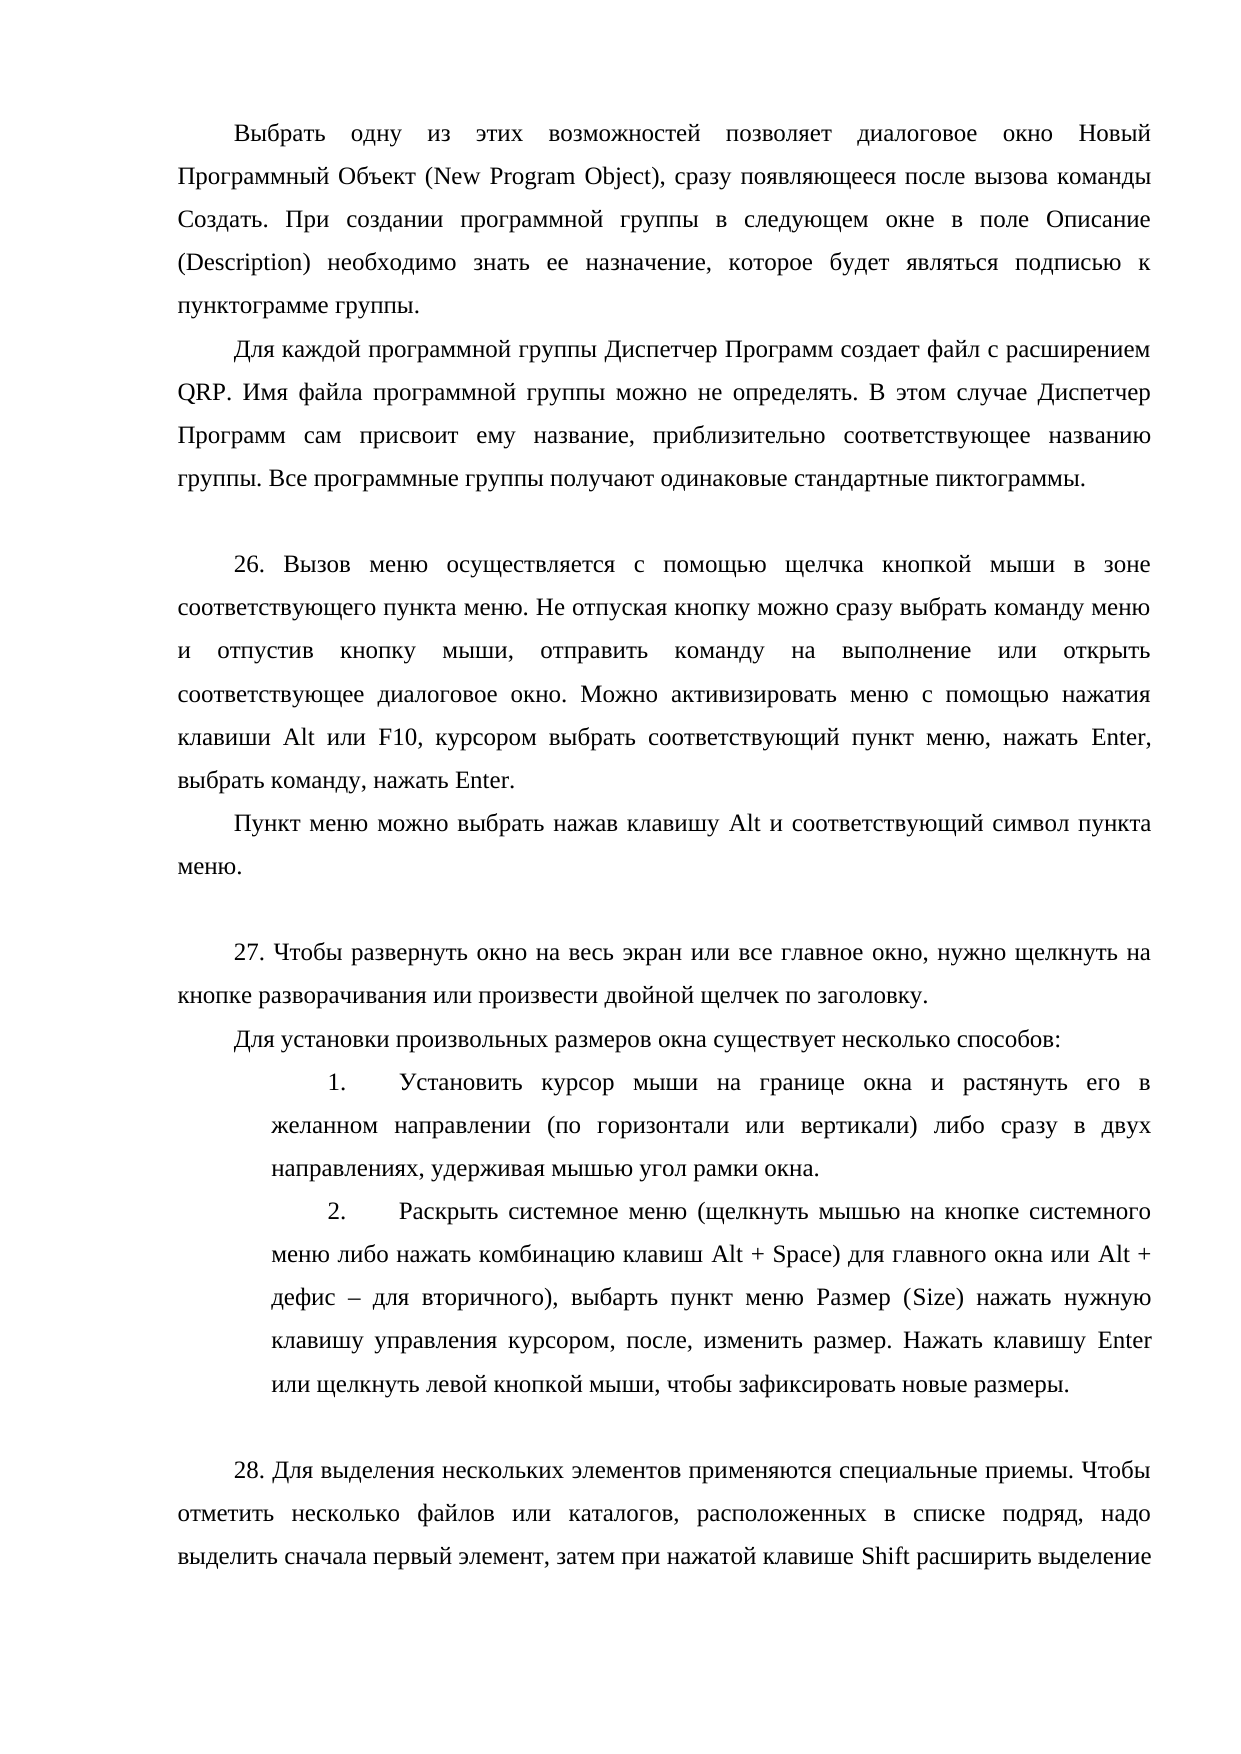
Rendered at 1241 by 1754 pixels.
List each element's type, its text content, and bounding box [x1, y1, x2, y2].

list Раскрыть системное меню (щелкнуть мышью на кнопке системного меню либо нажать комбинацию клавиш Alt + Space) для главного окна или Alt + дефис – для вторичного), выбарть пункт меню Размер (Size) нажать нужную клавишу управления курсором, после, изменить размер. Нажать клавишу Enter или щелкнуть левой кнопкой мыши, чтобы зафиксировать новые размеры. [271, 1196, 1152, 1397]
text Для каждой программной группы Диспетчер Программ создает файл с расширением QRP. Имя файла программной группы можно не определять. В этом случае Диспетчер Программ сам присвоит ему название, приблизительно соответствующее названию группы. Все программные группы получают одинаковые стандартные пиктограммы. [177, 334, 1152, 492]
text Выбрать одну из этих возможностей позволяет диалоговое окно Новый Программный Объект (New Program Object), сразу появляющееся после вызова команды Создать. При создании программной группы в следующем окне в поле Описание (Description) необходимо знать ее назначение, которое будет являться подписью к пунктограмме группы. [177, 118, 1152, 319]
list Установить курсор мыши на границе окна и растянуть его в желанном направлении (по горизонтали или вертикали) либо сразу в двух направлениях, удерживая мышью угол рамки окна. [271, 1067, 1152, 1182]
text Пункт меню можно выбрать нажав клавишу Alt и соответствующий символ пункта меню. [177, 808, 1152, 880]
text Для установки произвольных размеров окна существует несколько способов: [177, 1024, 1152, 1052]
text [177, 1455, 1152, 1570]
text 26. Вызов меню осуществляется с помощью щелчка кнопкой мыши в зоне соответствующего пункта меню. Не отпуская кнопку можно сразу выбрать команду меню и отпустив кнопку мыши, отправить команду на выполнение или открыть соответствующее диалоговое окно. Можно активизировать меню с помощью нажатия клавиши Alt или F10, курсором выбрать соответствующий пункт меню, нажать Enter, выбрать команду, нажать Enter. [177, 549, 1152, 794]
text 27. Чтобы развернуть окно на весь экран или все главное окно, нужно щелкнуть на кнопке разворачивания или произвести двойной щелчек по заголовку. [177, 937, 1152, 1009]
